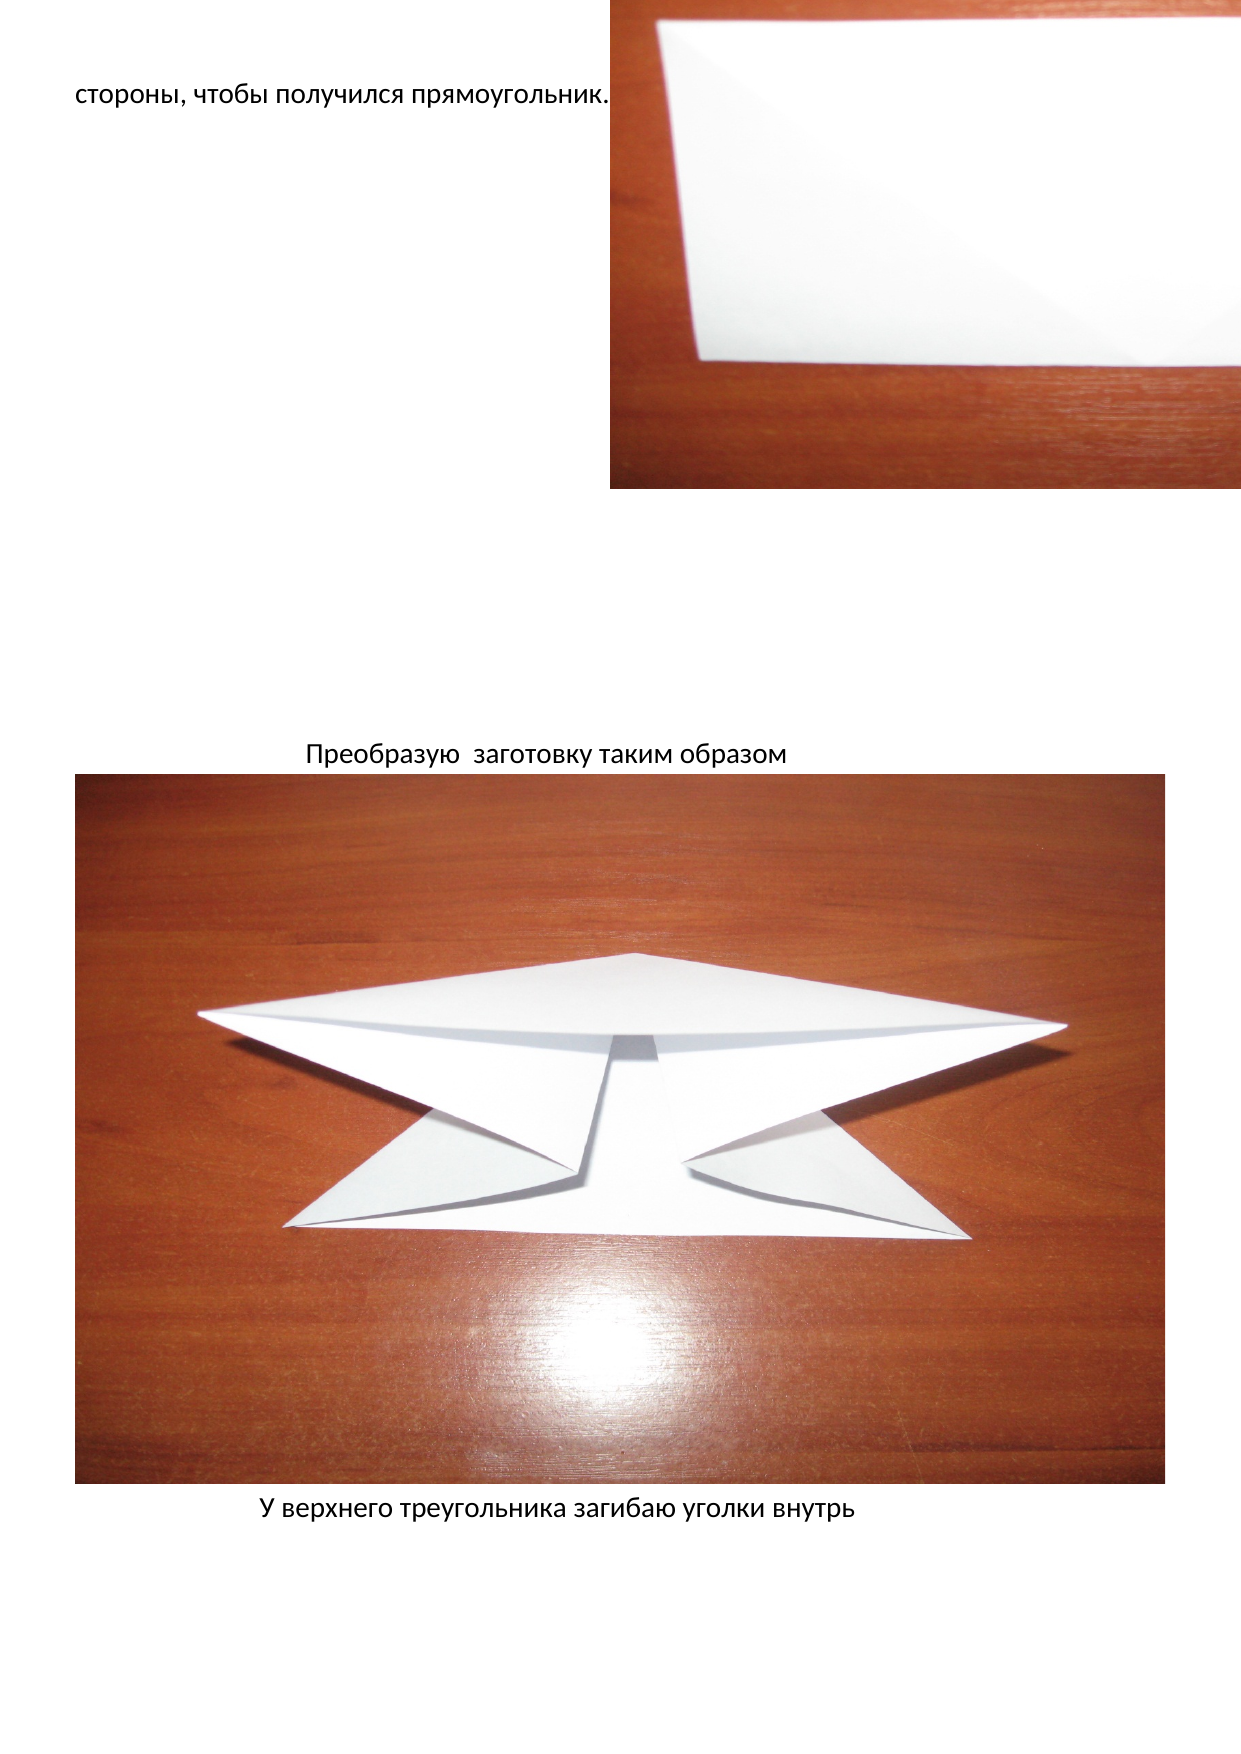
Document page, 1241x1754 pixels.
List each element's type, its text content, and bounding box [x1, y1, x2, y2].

picture [610, 0, 1241, 489]
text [75, 75, 1165, 774]
picture [75, 774, 1166, 1484]
